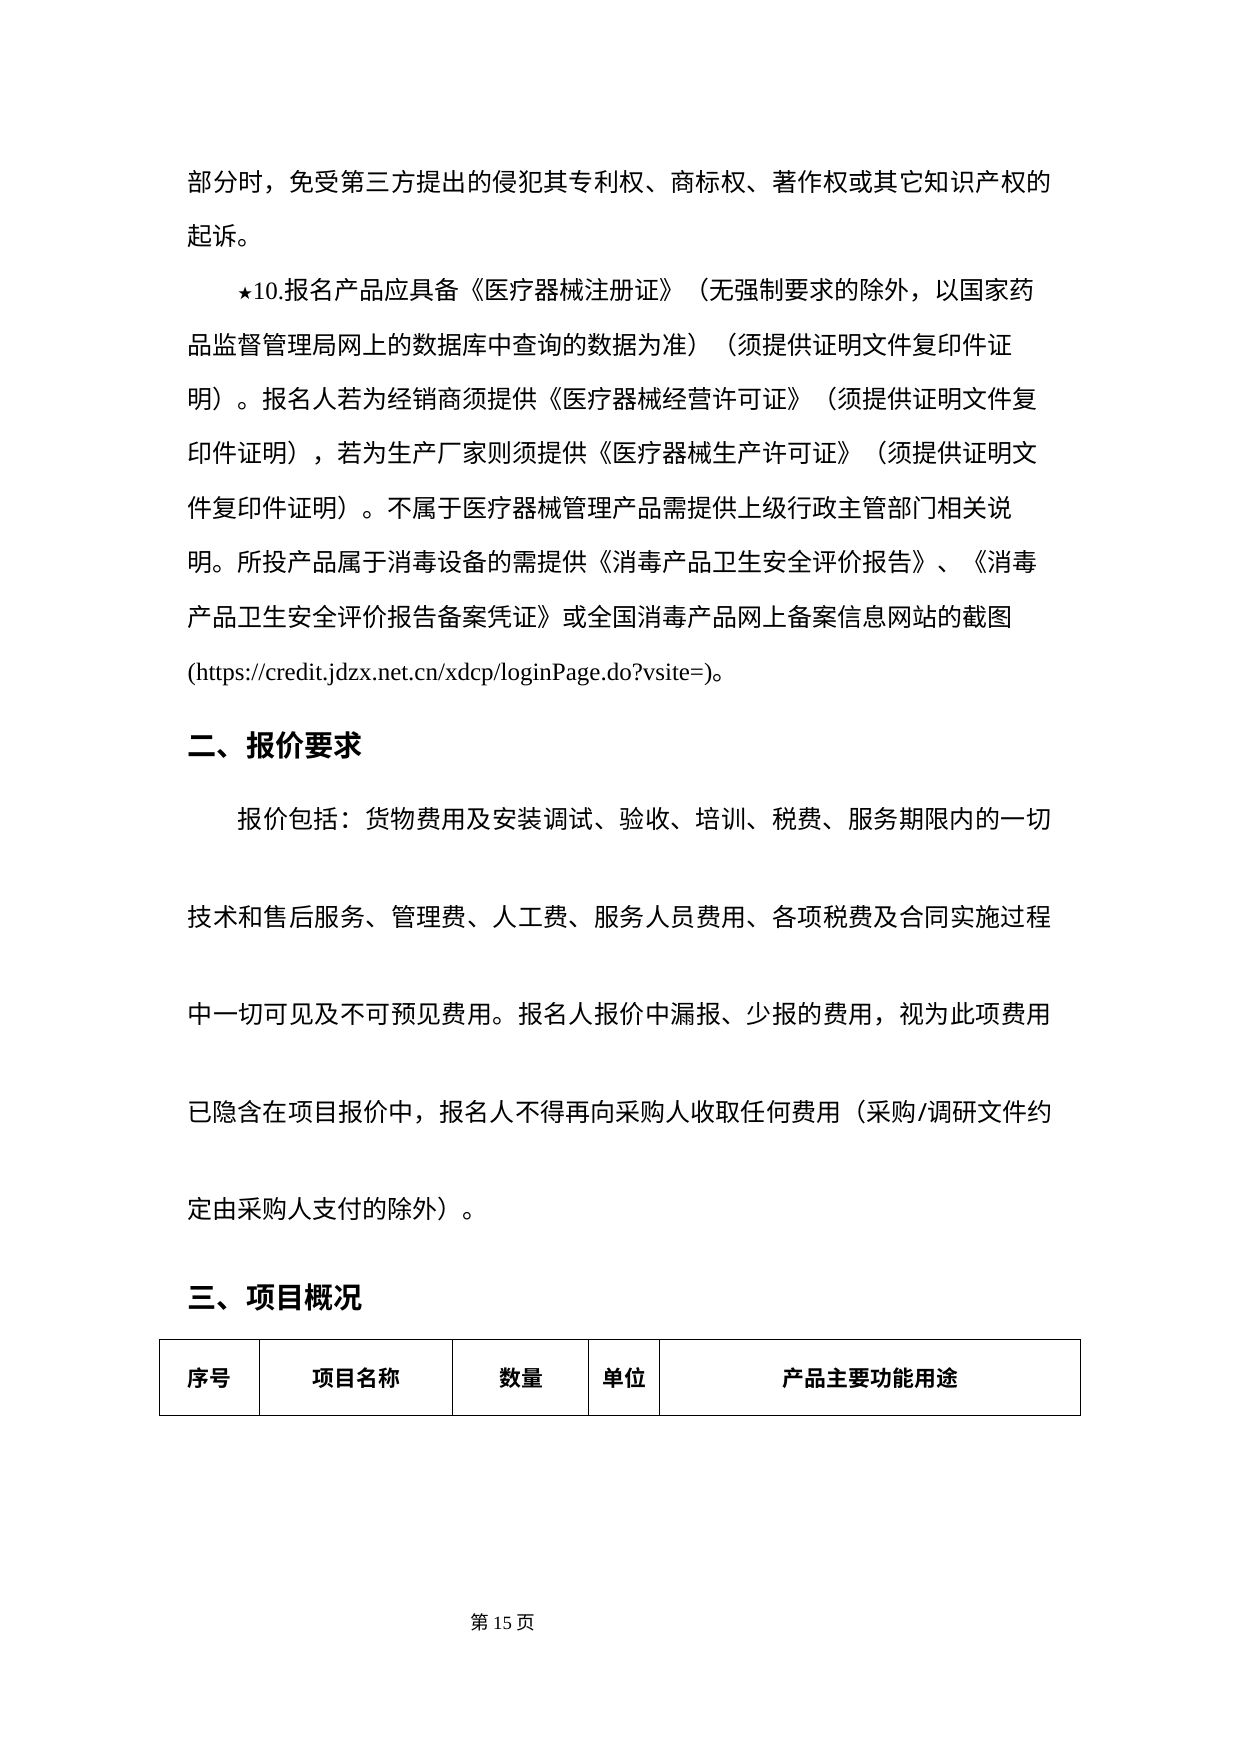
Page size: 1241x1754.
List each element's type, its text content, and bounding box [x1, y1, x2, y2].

table_header 单位 [589, 1340, 659, 1415]
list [187, 162, 1053, 253]
text ★10.报名产品应具备《医疗器械注册证》（无强制要求的除外，以国家药品监督管理局网上的数据库中查询的数据为准）（须提供证明文件复印件证明）。报名人若为经销商须提供《医疗器械经营许可证》（须提供证明文件复印件证明），若为生产厂家则须提供《医疗器械生产许可证》（须提供证明文件复印件证明）。不属于医疗器械管理产品需提供上级行政主管部门相关说明。所投产品属于消毒设备的需提供《消毒产品卫生安全评价报告》、《消毒产品卫生安全评价报告备案凭证》或全国消毒产品网上备案信息网站的截图(https://credit.jdzx.net.cn/xdcp/loginPage.do?vsite=)。 [187, 271, 1053, 688]
list 项目概况 [187, 1275, 1053, 1317]
table_header 产品主要功能用途 [660, 1340, 1080, 1415]
text 二、报价要求 [187, 722, 1053, 764]
table_header 数量 [453, 1340, 588, 1415]
table_header 项目名称 [260, 1340, 452, 1415]
table_header 序号 [160, 1340, 259, 1415]
text 报价包括：货物费用及安装调试、验收、培训、税费、服务期限内的一切技术和售后服务、管理费、人工费、服务人员费用、各项税费及合同实施过程中一切可见及不可预见费用。报名人报价中漏报、少报的费用，视为此项费用已隐含在项目报价中，报名人不得再向采购人收取任何费用（采购/调研文件约定由采购人支付的除外）。 [187, 786, 1053, 1241]
